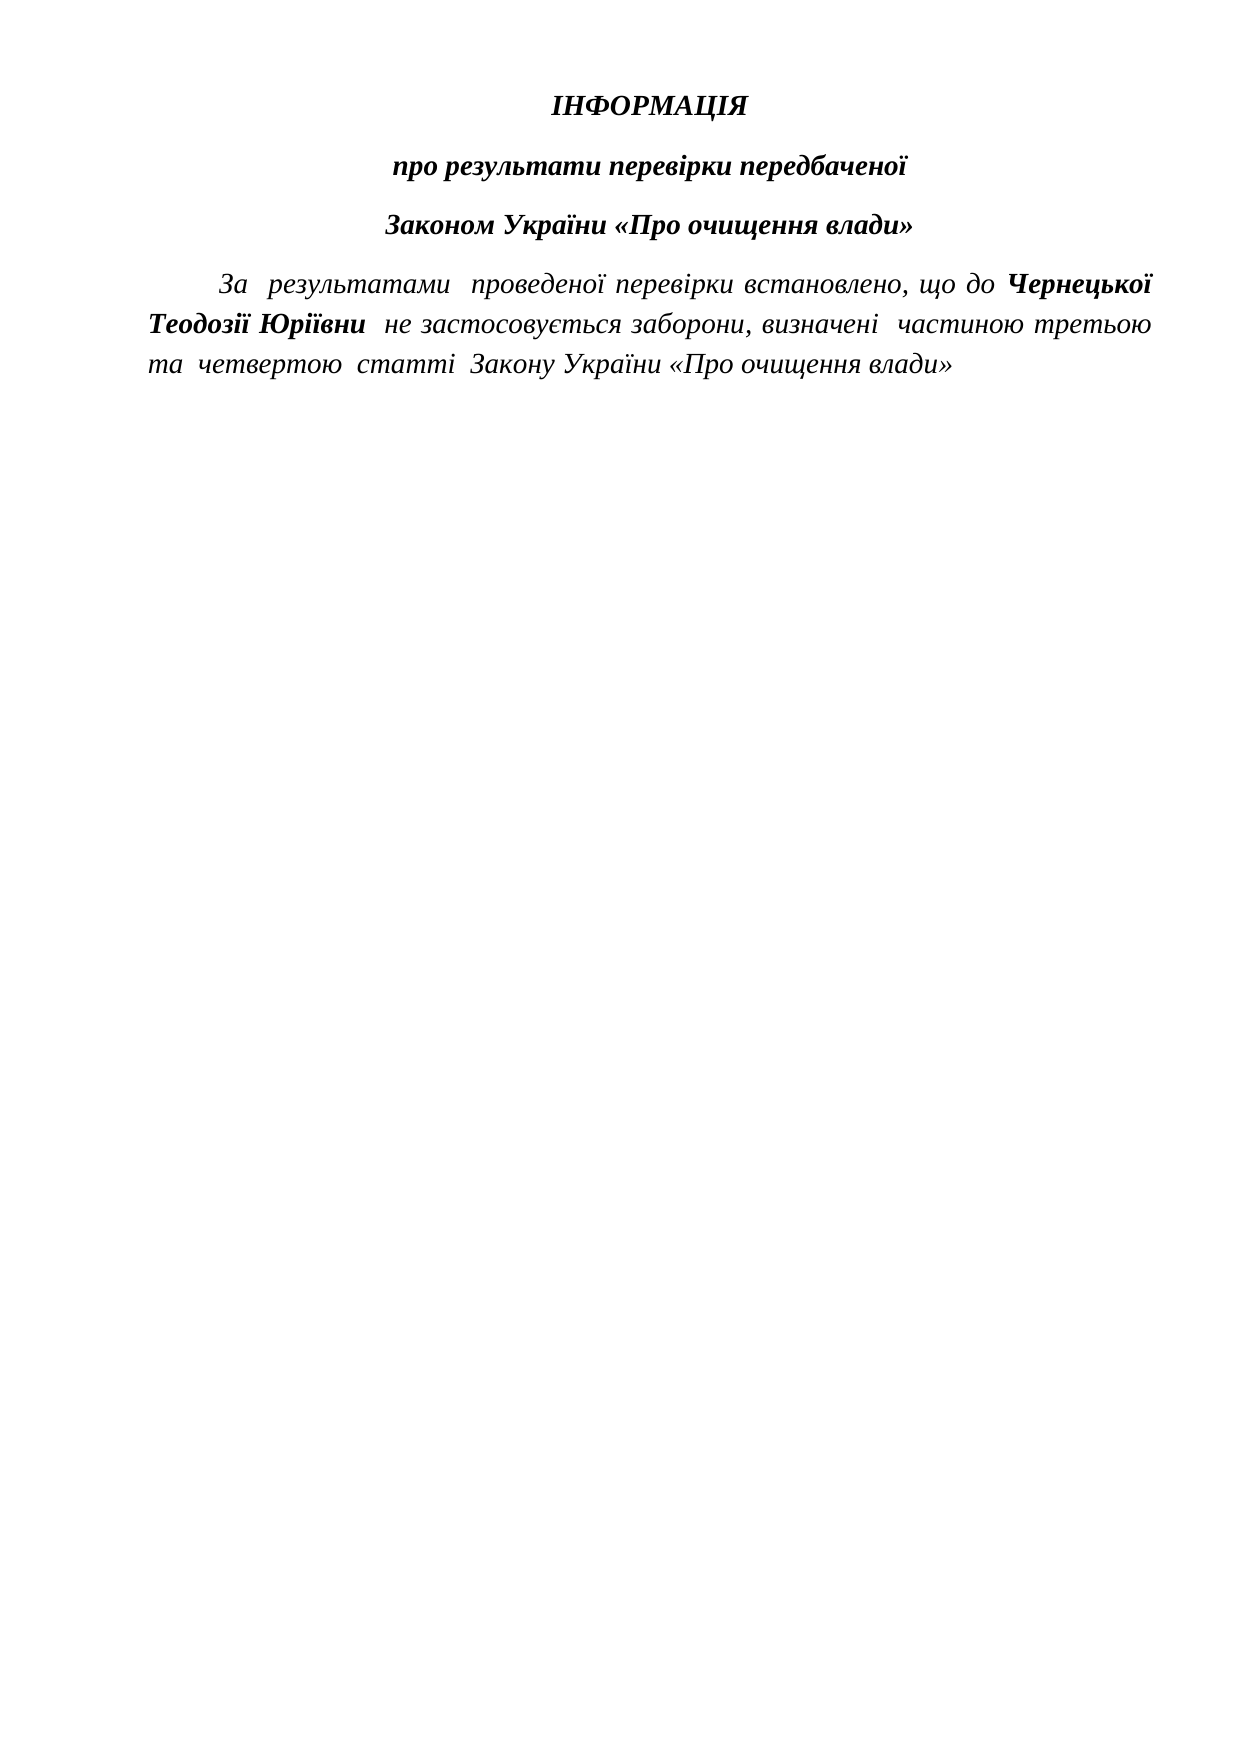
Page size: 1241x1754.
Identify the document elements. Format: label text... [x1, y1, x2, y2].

text ІНФОРМАЦІЯ [148, 88, 1152, 122]
text За результатами проведеної перевірки встановлено, що до Чернецької Теодозії Юріївни не застосовується заборони, визначені частиною третьою та четвертою статті Закону України «Про очищення влади» [148, 267, 1152, 380]
text про результати перевірки передбаченої [148, 148, 1152, 181]
text Законом України «Про очищення влади» [148, 207, 1152, 241]
